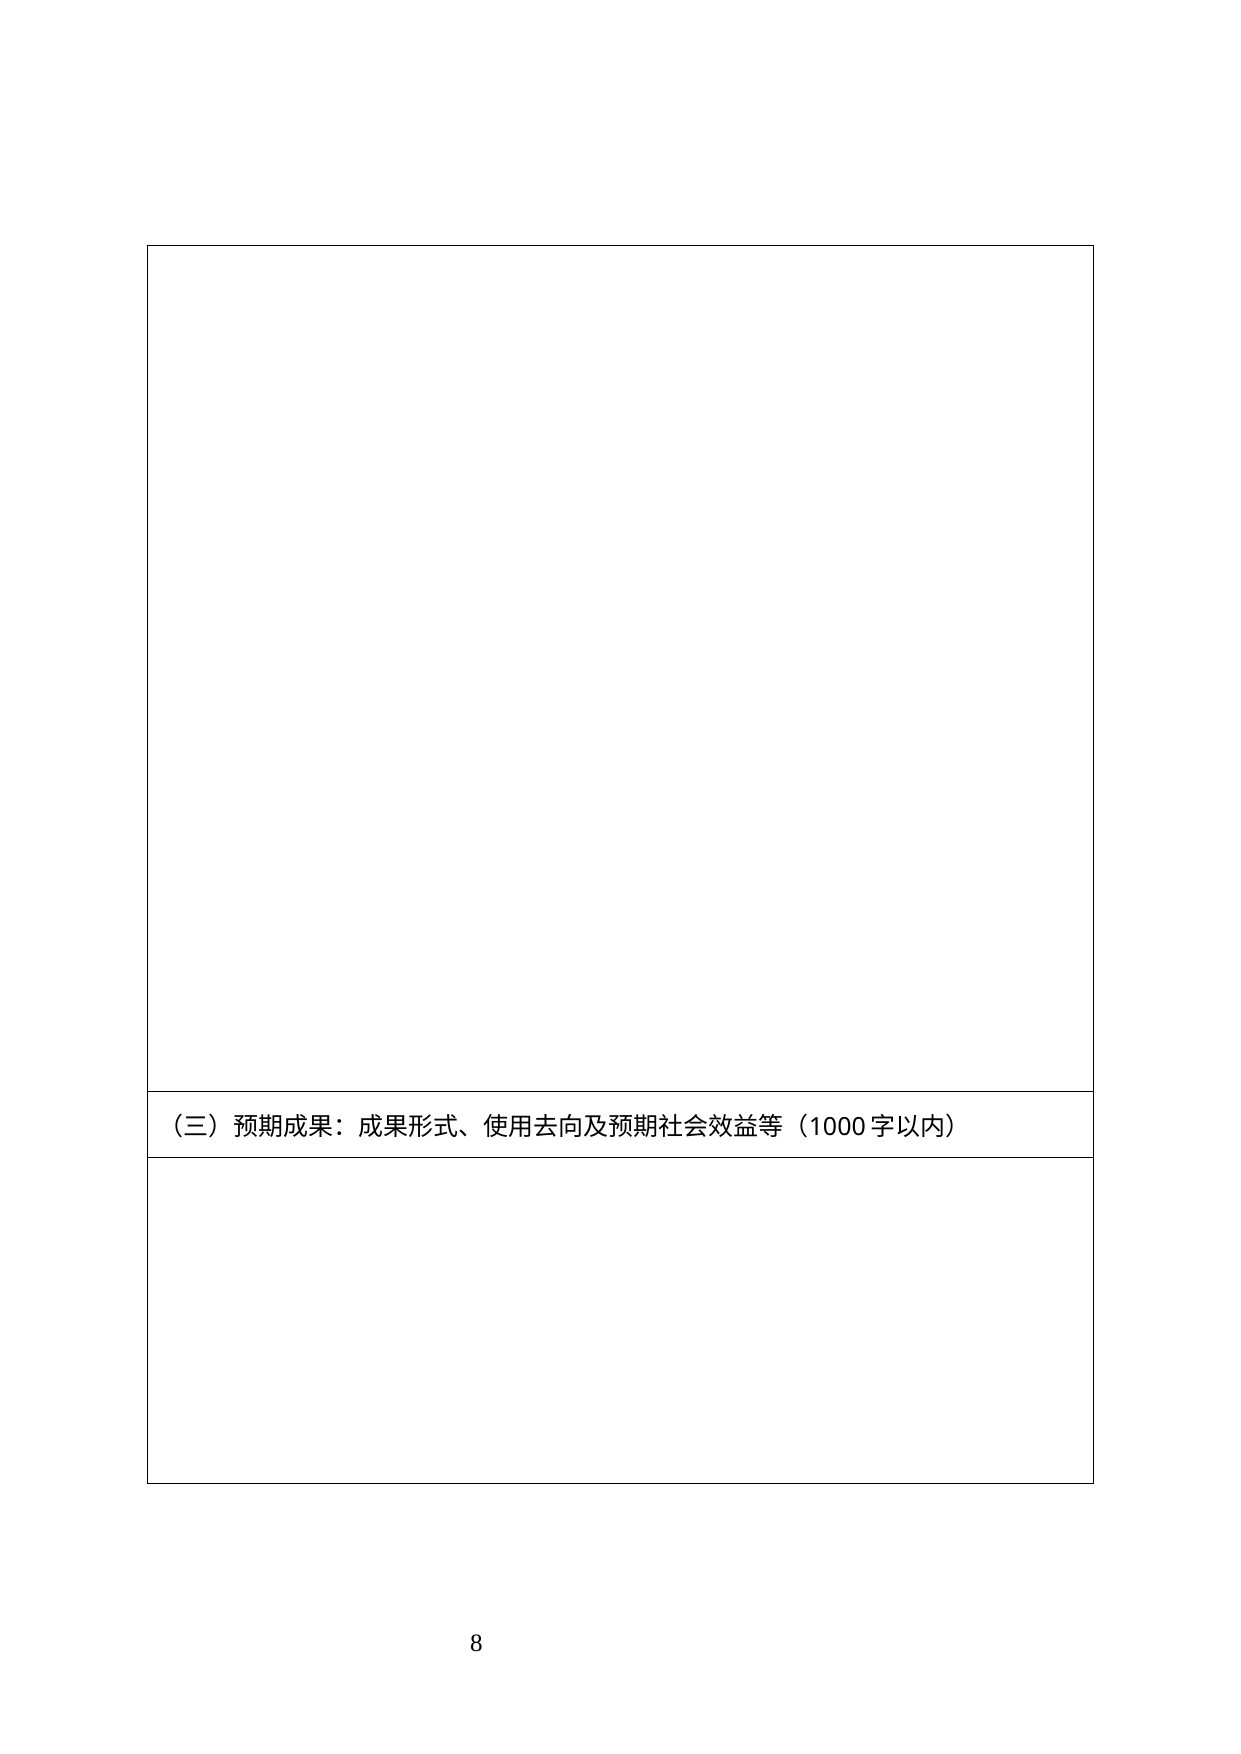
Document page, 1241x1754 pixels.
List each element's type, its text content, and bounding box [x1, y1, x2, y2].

table_cell [148, 1158, 1093, 1483]
table_cell [148, 246, 1093, 1091]
table_cell （三）预期成果：成果形式、使用去向及预期社会效益等（1000字以内） [148, 1092, 1093, 1157]
